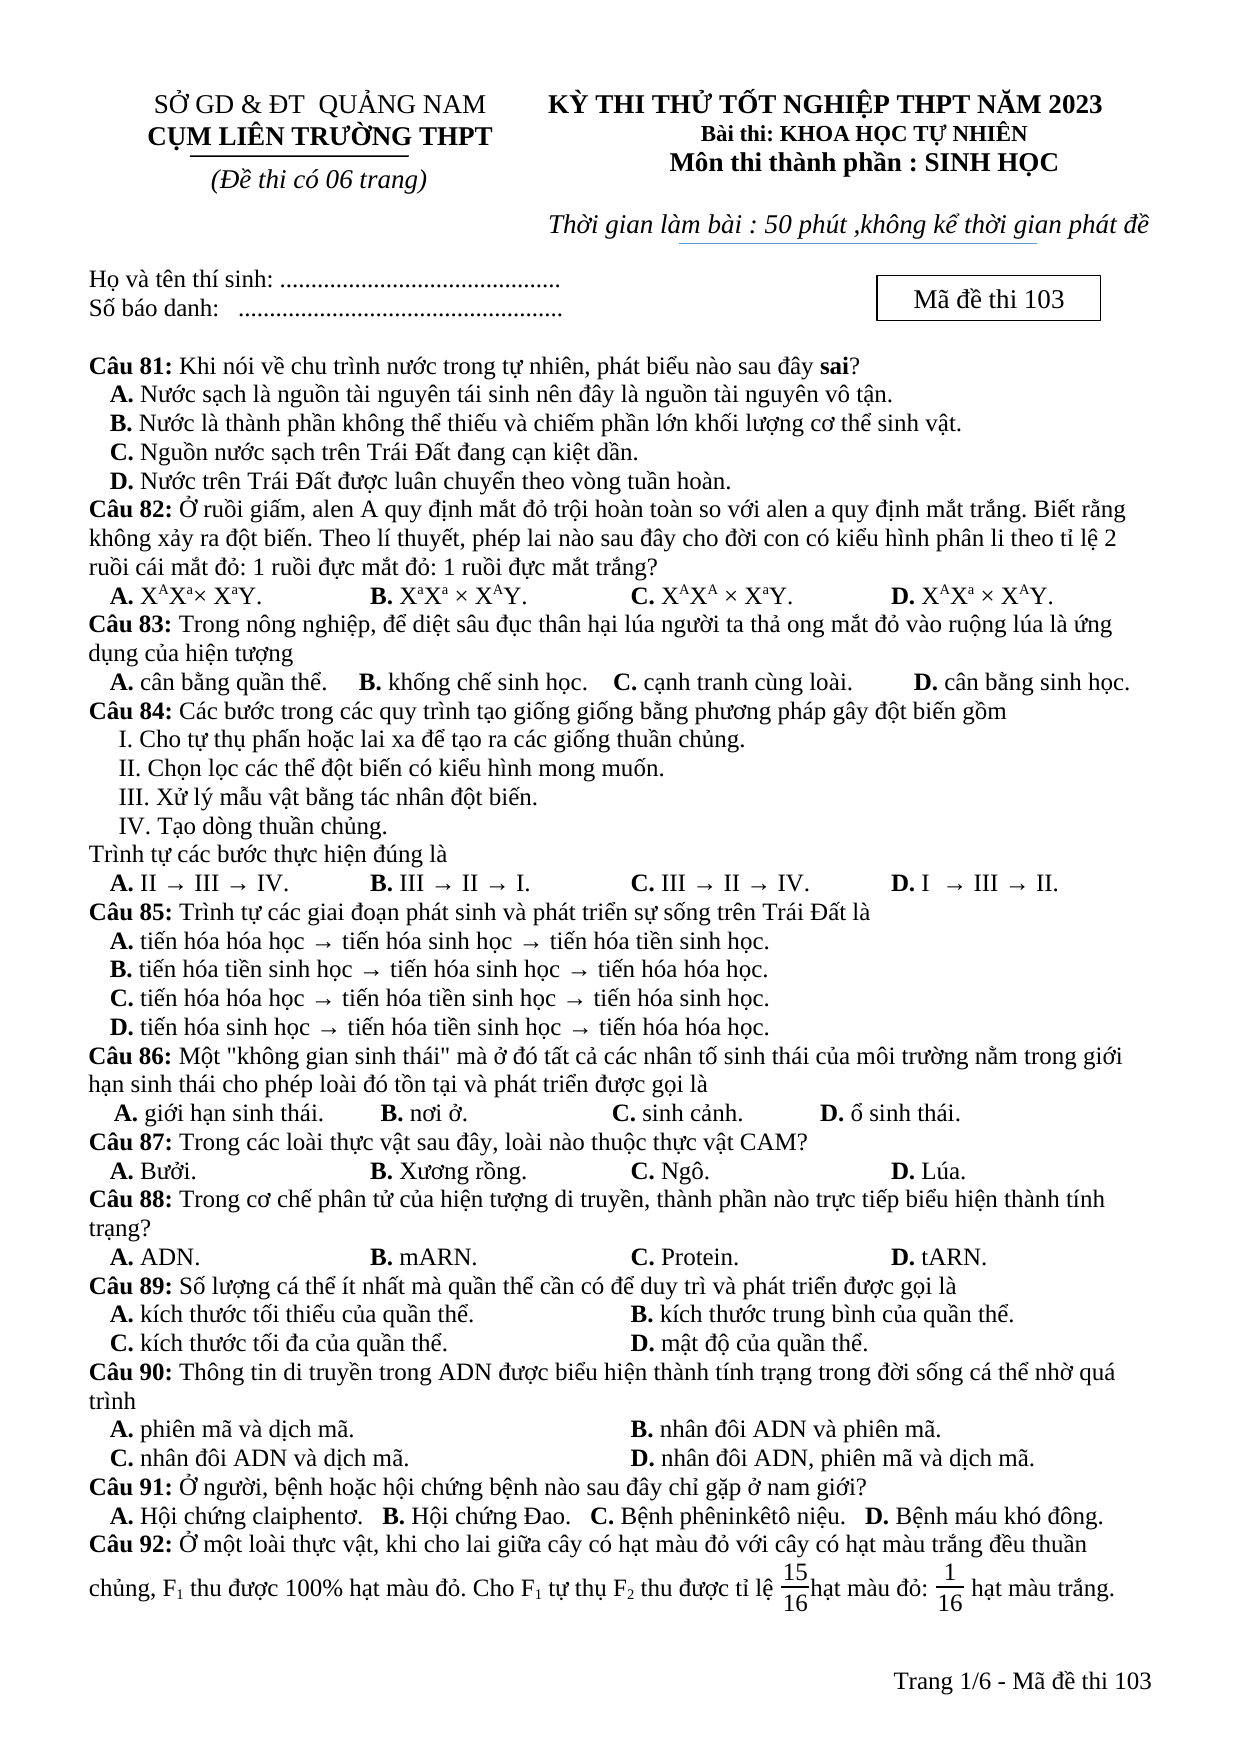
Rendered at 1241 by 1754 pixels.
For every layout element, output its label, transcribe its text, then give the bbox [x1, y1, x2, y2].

text A. cân bằng quần thể. B. khống chế sinh học. C. cạnh tranh cùng loài. D. cân bằng sinh học. [89, 667, 1152, 696]
text III. Xử lý mẫu vật bằng tác nhân đột biến. [89, 782, 1152, 811]
text Câu 82: Ở ruồi giấm, alen A quy định mắt đỏ trội hoàn toàn so với alen a quy định mắt trắng. Biết rằng không xảy ra đột biến. Theo lí thuyết, phép lai nào sau đây cho đời con có kiểu hình phân li theo tỉ lệ 2 ruồi cái mắt đỏ: 1 ruồi đực mắt đỏ: 1 ruồi đực mắt trắng? [89, 494, 1152, 581]
text Câu 85: Trình tự các giai đoạn phát sinh và phát triển sự sống trên Trái Đất là [89, 897, 1152, 926]
text D. Nước trên Trái Đất được luân chuyển theo vòng tuần hoàn. [89, 466, 1152, 494]
text A. Bưởi. B. Xương rồng. C. Ngô. D. Lúa. [89, 1156, 1152, 1184]
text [89, 1529, 1152, 1617]
text Số báo danh: .................................................... [89, 293, 1152, 322]
text Câu 90: Thông tin di truyền trong ADN được biểu hiện thành tính trạng trong đời sống cá thể nhờ quá trình [89, 1357, 1152, 1414]
text A. II → III → IV. B. III → II → I. C. III → II → IV. D. I → III → II. [89, 868, 1152, 897]
text A. Hội chứng claiphentơ. B. Hội chứng Đao. C. Bệnh phêninkêtô niệu. D. Bệnh máu khó đông. [89, 1501, 1152, 1529]
text Câu 87: Trong các loài thực vật sau đây, loài nào thuộc thực vật CAM? [89, 1127, 1152, 1156]
text Câu 88: Trong cơ chế phân tử của hiện tượng di truyền, thành phần nào trực tiếp biểu hiện thành tính trạng? [89, 1184, 1152, 1242]
text Câu 89: Số lượng cá thể ít nhất mà quần thể cần có để duy trì và phát triển được gọi là [89, 1271, 1152, 1299]
table_header SỞ GD & ĐT QUẢNG NAM CỤM LIÊN TRƯỜNG THPT (Đề thi có 06 trang) [104, 89, 537, 239]
text C. tiến hóa hóa học → tiến hóa tiền sinh học → tiến hóa sinh học. [89, 983, 1152, 1012]
text II. Chọn lọc các thể đột biến có kiểu hình mong muốn. [89, 753, 1152, 782]
text Câu 81: Khi nói về chu trình nước trong tự nhiên, phát biểu nào sau đây sai? [89, 351, 1152, 379]
text Câu 86: Một "không gian sinh thái" mà ở đó tất cả các nhân tố sinh thái của môi trường nằm trong giới hạn sinh thái cho phép loài đó tồn tại và phát triển được gọi là [88, 1041, 1150, 1098]
text C. kích thước tối đa của quần thể. D. mật độ của quần thể. [89, 1328, 1152, 1357]
text I. Cho tự thụ phấn hoặc lai xa để tạo ra các giống thuần chủng. [89, 724, 1152, 753]
text B. tiến hóa tiền sinh học → tiến hóa sinh học → tiến hóa hóa học. [89, 954, 1152, 983]
text A. Nước sạch là nguồn tài nguyên tái sinh nên đây là nguồn tài nguyên vô tận. [89, 379, 1152, 408]
text C. Nguồn nước sạch trên Trái Đất đang cạn kiệt dần. [89, 437, 1152, 466]
text Câu 83: Trong nông nghiệp, để diệt sâu đục thân hại lúa người ta thả ong mắt đỏ vào ruộng lúa là ứng dụng của hiện tượng [88, 609, 1150, 667]
text Trình tự các bước thực hiện đúng là [89, 839, 1152, 868]
text Họ và tên thí sinh: ............................................. [89, 264, 1152, 293]
text Câu 91: Ở người, bệnh hoặc hội chứng bệnh nào sau đây chỉ gặp ở nam giới? [89, 1472, 1152, 1501]
table_header KỲ THI THỬ TỐT NGHIỆP THPT NĂM 2023 Bài thi: KHOA HỌC TỰ NHIÊN Môn thi thành phần : SINH HỌC Thời gian làm bài : 50 phút ,không kể thời gian phát đề [537, 89, 1192, 239]
text A. ADN. B. mARN. C. Protein. D. tARN. [89, 1242, 1152, 1271]
text B. Nước là thành phần không thể thiếu và chiếm phần lớn khối lượng cơ thể sinh vật. [89, 408, 1152, 437]
text Câu 84: Các bước trong các quy trình tạo giống giống bằng phương pháp gây đột biến gồm [89, 696, 1152, 724]
text A. XAXa× XaY. B. XaXa × XAY. C. XAXA × XaY. D. XAXa × XAY. [89, 581, 1152, 609]
text A. giới hạn sinh thái. B. nơi ở. C. sinh cảnh. D. ổ sinh thái. [89, 1098, 1152, 1127]
text C. nhân đôi ADN và dịch mã. D. nhân đôi ADN, phiên mã và dịch mã. [89, 1443, 1152, 1472]
text IV. Tạo dòng thuần chủng. [89, 811, 1152, 839]
text A. kích thước tối thiểu của quần thể. B. kích thước trung bình của quần thể. [89, 1299, 1152, 1328]
text A. tiến hóa hóa học → tiến hóa sinh học → tiến hóa tiền sinh học. [89, 926, 1152, 954]
text A. phiên mã và dịch mã. B. nhân đôi ADN và phiên mã. [89, 1414, 1152, 1443]
text D. tiến hóa sinh học → tiến hóa tiền sinh học → tiến hóa hóa học. [89, 1012, 1152, 1041]
